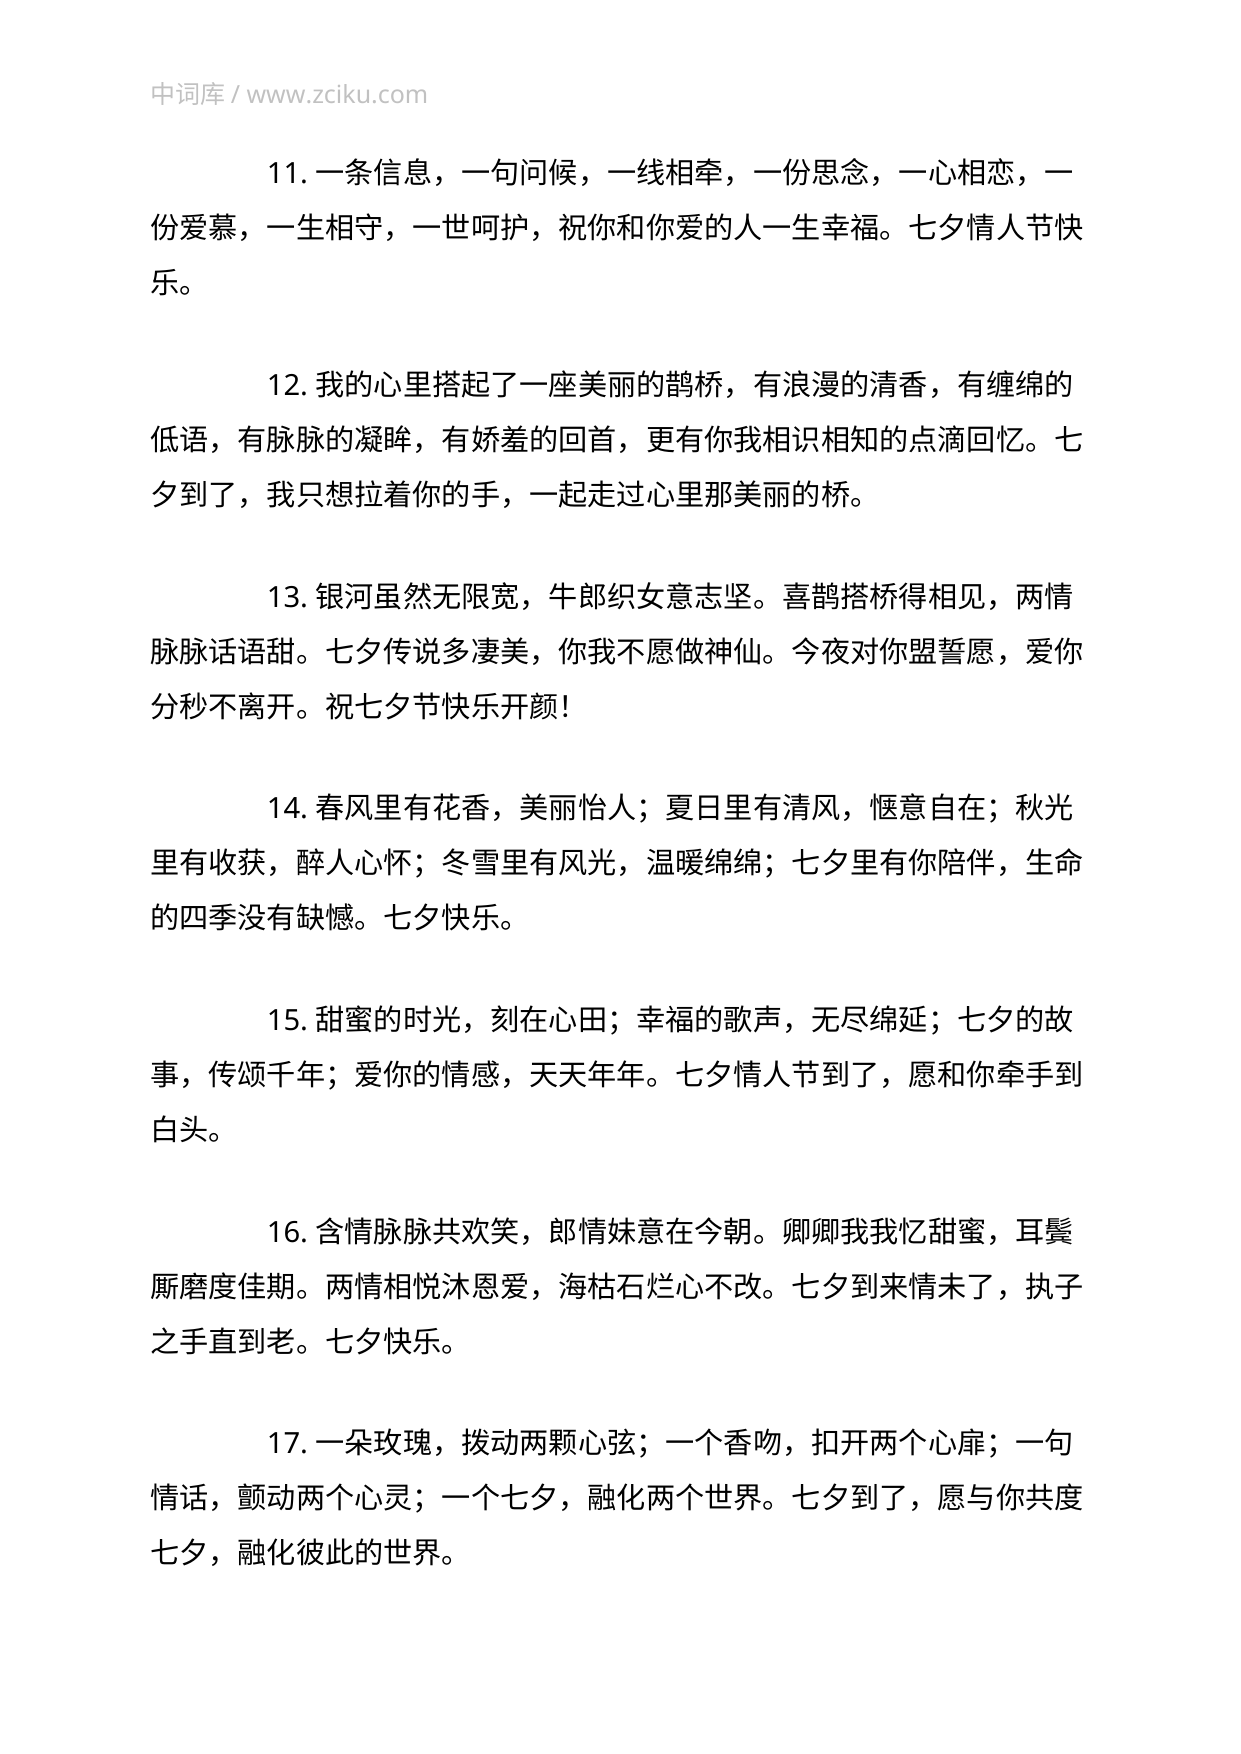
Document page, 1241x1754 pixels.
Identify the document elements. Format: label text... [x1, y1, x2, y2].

text 16. 含情脉脉共欢笑，郎情妹意在今朝。卿卿我我忆甜蜜，耳鬓厮磨度佳期。两情相悦沐恩爱，海枯石烂心不改。七夕到来情未了，执子之手直到老。七夕快乐。 [150, 1208, 1090, 1361]
text 15. 甜蜜的时光，刻在心田；幸福的歌声，无尽绵延；七夕的故事，传颂千年；爱你的情感，天天年年。七夕情人节到了，愿和你牵手到白头。 [150, 997, 1090, 1149]
text 12. 我的心里搭起了一座美丽的鹊桥，有浪漫的清香，有缠绵的低语，有脉脉的凝眸，有娇羞的回首，更有你我相识相知的点滴回忆。七夕到了，我只想拉着你的手，一起走过心里那美丽的桥。 [150, 362, 1090, 514]
text 13. 银河虽然无限宽，牛郎织女意志坚。喜鹊搭桥得相见，两情脉脉话语甜。七夕传说多凄美，你我不愿做神仙。今夜对你盟誓愿，爱你分秒不离开。祝七夕节快乐开颜！ [150, 573, 1090, 726]
text 17. 一朵玫瑰，拨动两颗心弦；一个香吻，扣开两个心扉；一句情话，颤动两个心灵；一个七夕，融化两个世界。七夕到了，愿与你共度七夕，融化彼此的世界。 [150, 1420, 1090, 1572]
text 14. 春风里有花香，美丽怡人；夏日里有清风，惬意自在；秋光里有收获，醉人心怀；冬雪里有风光，温暖绵绵；七夕里有你陪伴，生命的四季没有缺憾。七夕快乐。 [150, 785, 1090, 937]
text 11. 一条信息，一句问候，一线相牵，一份思念，一心相恋，一份爱慕，一生相守，一世呵护，祝你和你爱的人一生幸福。七夕情人节快乐。 [150, 150, 1090, 302]
